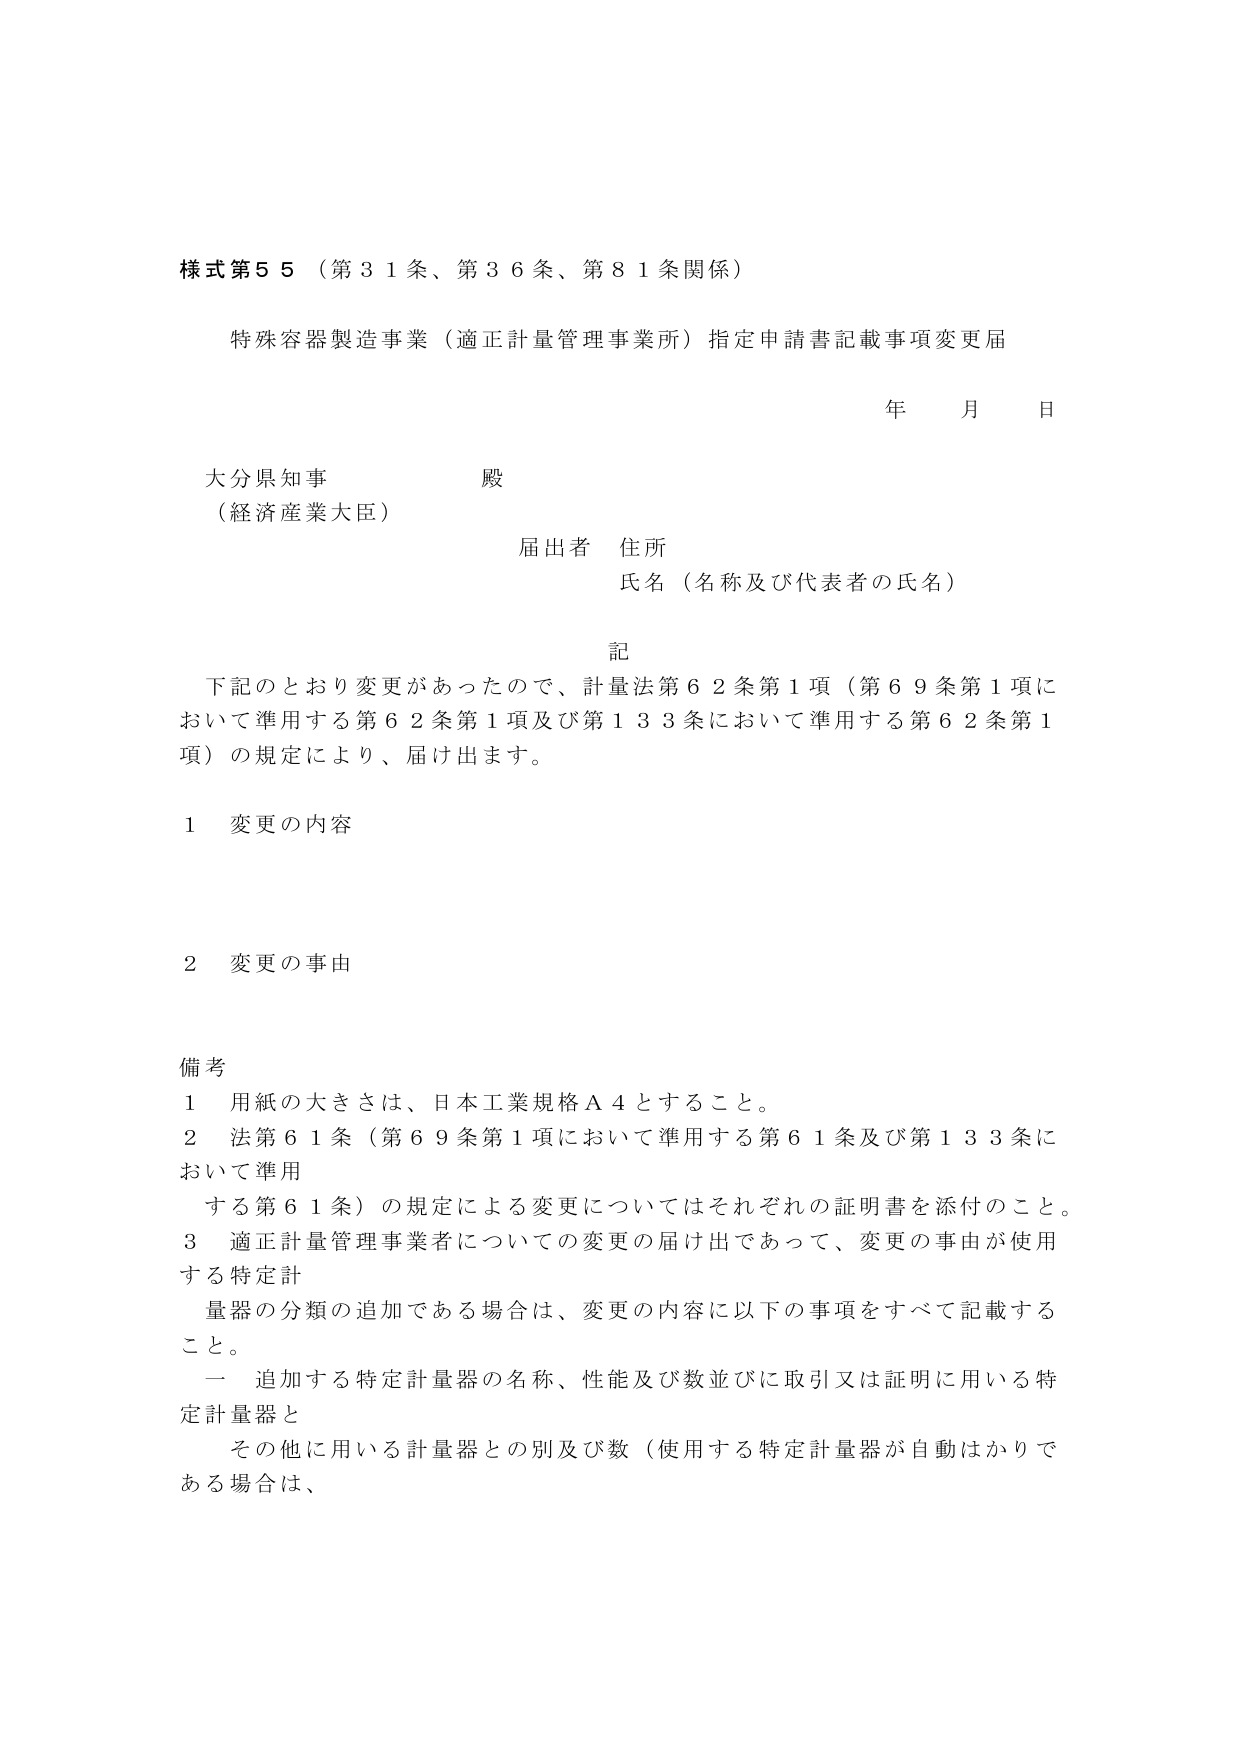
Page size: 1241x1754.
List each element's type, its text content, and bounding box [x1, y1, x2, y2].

text 下記のとおり変更があったので、計量法第６２条第１項（第６９条第１項において準用する第６２条第１項及び第１３３条において準用する第６２条第１項）の規定により、届け出ます。 [179, 669, 1061, 773]
text 大分県知事 殿 [179, 461, 1061, 495]
text （経済産業大臣） [179, 495, 1061, 530]
text 氏名（名称及び代表者の氏名） [179, 565, 1061, 599]
text 特殊容器製造事業（適正計量管理事業所）指定申請書記載事項変更届 [179, 322, 1061, 357]
text その他に用いる計量器との別及び数（使用する特定計量器が自動はかりである場合は、 [179, 1432, 1061, 1501]
text １ 用紙の大きさは、日本工業規格Ａ４とすること。 [179, 1085, 1061, 1120]
text ２ 変更の事由 [179, 946, 1061, 981]
text 一 追加する特定計量器の名称、性能及び数並びに取引又は証明に用いる特定計量器と [179, 1363, 1061, 1432]
text ２ 法第６１条（第６９条第１項において準用する第６１条及び第１３３条において準用 [179, 1120, 1061, 1189]
text 量器の分類の追加である場合は、変更の内容に以下の事項をすべて記載すること。 [179, 1293, 1061, 1363]
text 年 月 日 [179, 391, 1061, 426]
text ３ 適正計量管理事業者についての変更の届け出であって、変更の事由が使用する特定計 [179, 1224, 1061, 1293]
text する第６１条）の規定による変更についてはそれぞれの証明書を添付のこと。 [179, 1189, 1061, 1224]
text １ 変更の内容 [179, 808, 1061, 842]
text 届出者 住所 [179, 530, 1061, 565]
text 様式第５５（第３１条、第３６条、第８１条関係） [179, 253, 1061, 287]
subtitle 記 [179, 634, 1061, 669]
text 備考 [179, 1050, 1061, 1085]
